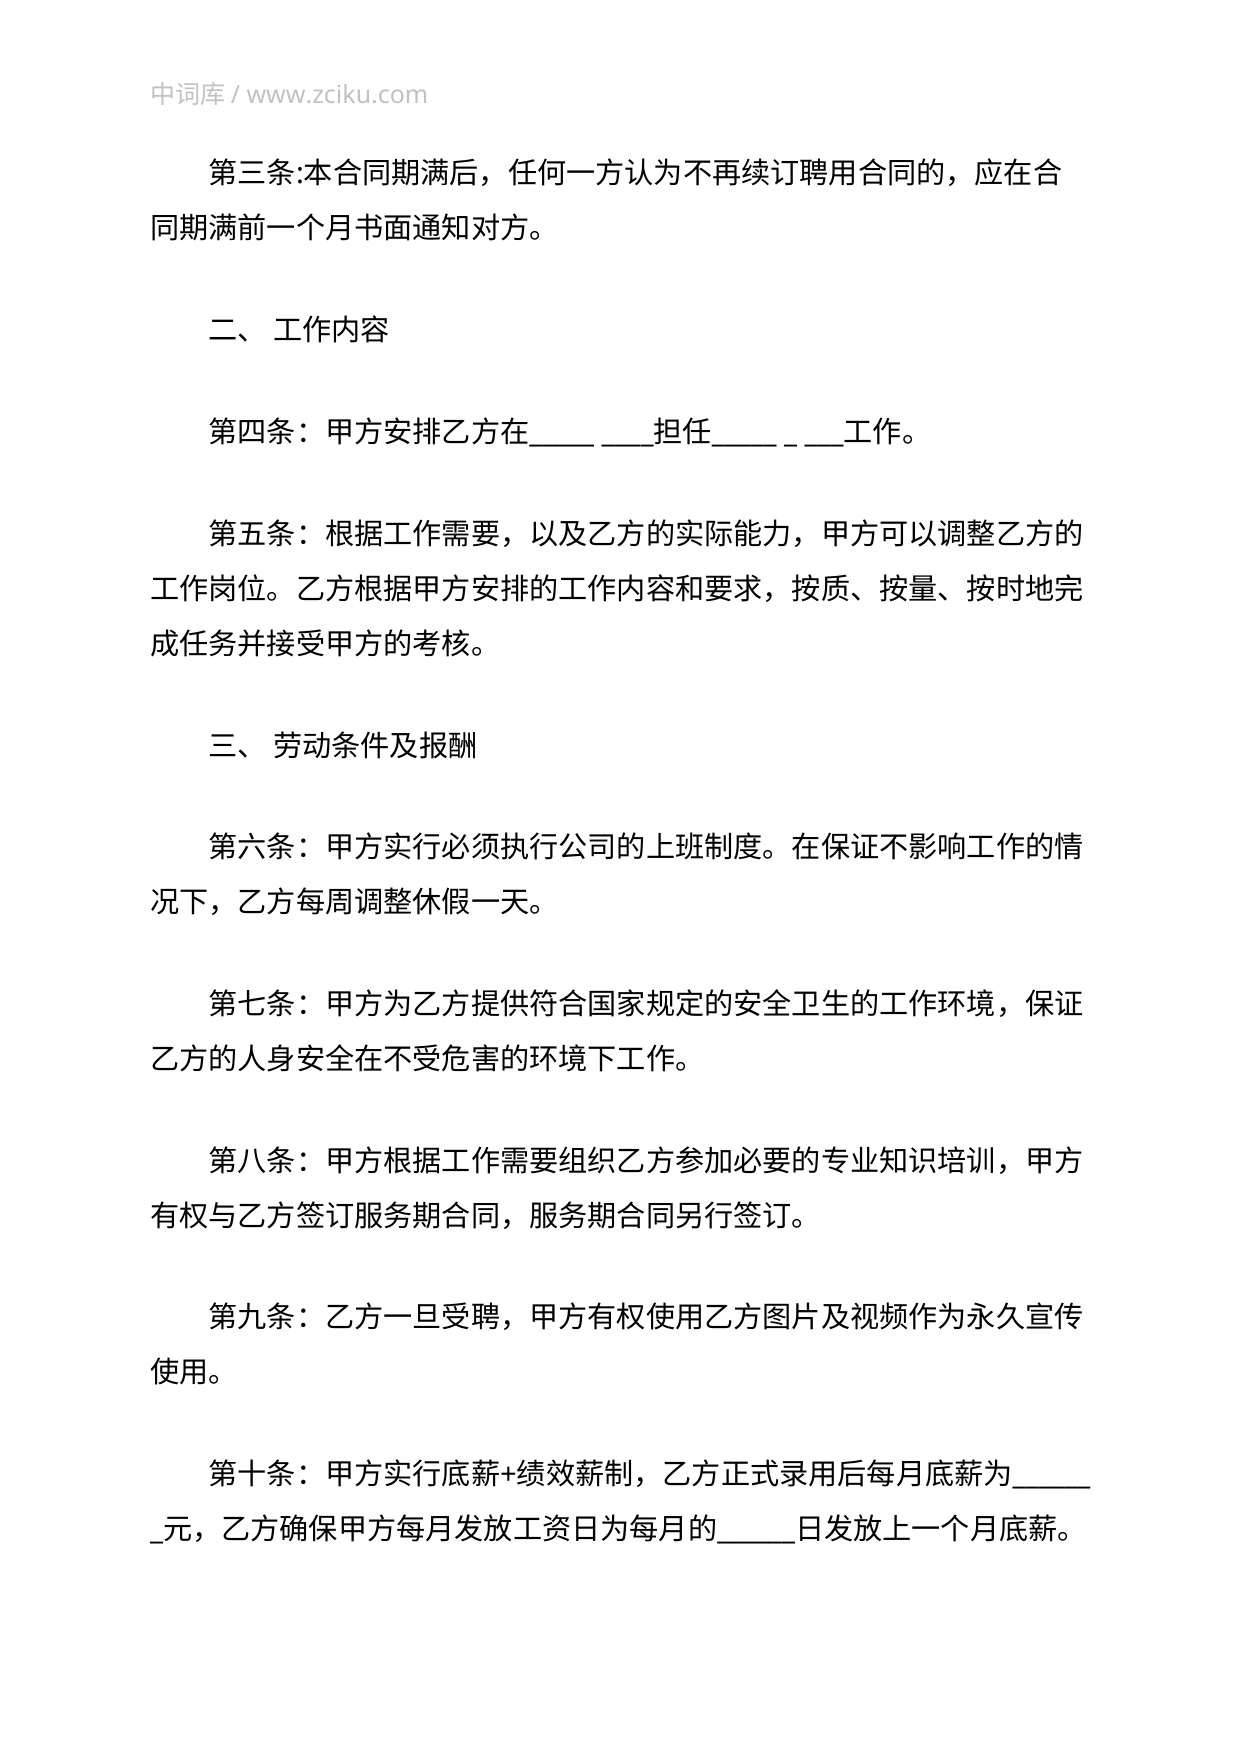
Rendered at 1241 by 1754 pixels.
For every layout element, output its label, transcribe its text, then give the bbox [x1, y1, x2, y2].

text 第六条：甲方实行必须执行公司的上班制度。在保证不影响工作的情况下，乙方每周调整休假一天。 [150, 824, 1090, 921]
text 第九条：乙方一旦受聘，甲方有权使用乙方图片及视频作为永久宣传使用。 [150, 1294, 1090, 1391]
text 第四条：甲方安排乙方在_____ ____担任_____ _ ___工作。 [150, 408, 1090, 451]
text 第十条：甲方实行底薪+绩效薪制，乙方正式录用后每月底薪为_______元，乙方确保甲方每月发放工资日为每月的______日发放上一个月底薪。 [150, 1451, 1090, 1548]
text 第七条：甲方为乙方提供符合国家规定的安全卫生的工作环境，保证乙方的人身安全在不受危害的环境下工作。 [150, 981, 1090, 1078]
text 第三条:本合同期满后，任何一方认为不再续订聘用合同的，应在合同期满前一个月书面通知对方。 [150, 150, 1090, 247]
text 第五条：根据工作需要，以及乙方的实际能力，甲方可以调整乙方的工作岗位。乙方根据甲方安排的工作内容和要求，按质、按量、按时地完成任务并接受甲方的考核。 [150, 511, 1090, 663]
text 三、 劳动条件及报酬 [150, 722, 1090, 764]
text 二、 工作内容 [150, 307, 1090, 349]
text 第八条：甲方根据工作需要组织乙方参加必要的专业知识培训，甲方有权与乙方签订服务期合同，服务期合同另行签订。 [150, 1137, 1090, 1234]
